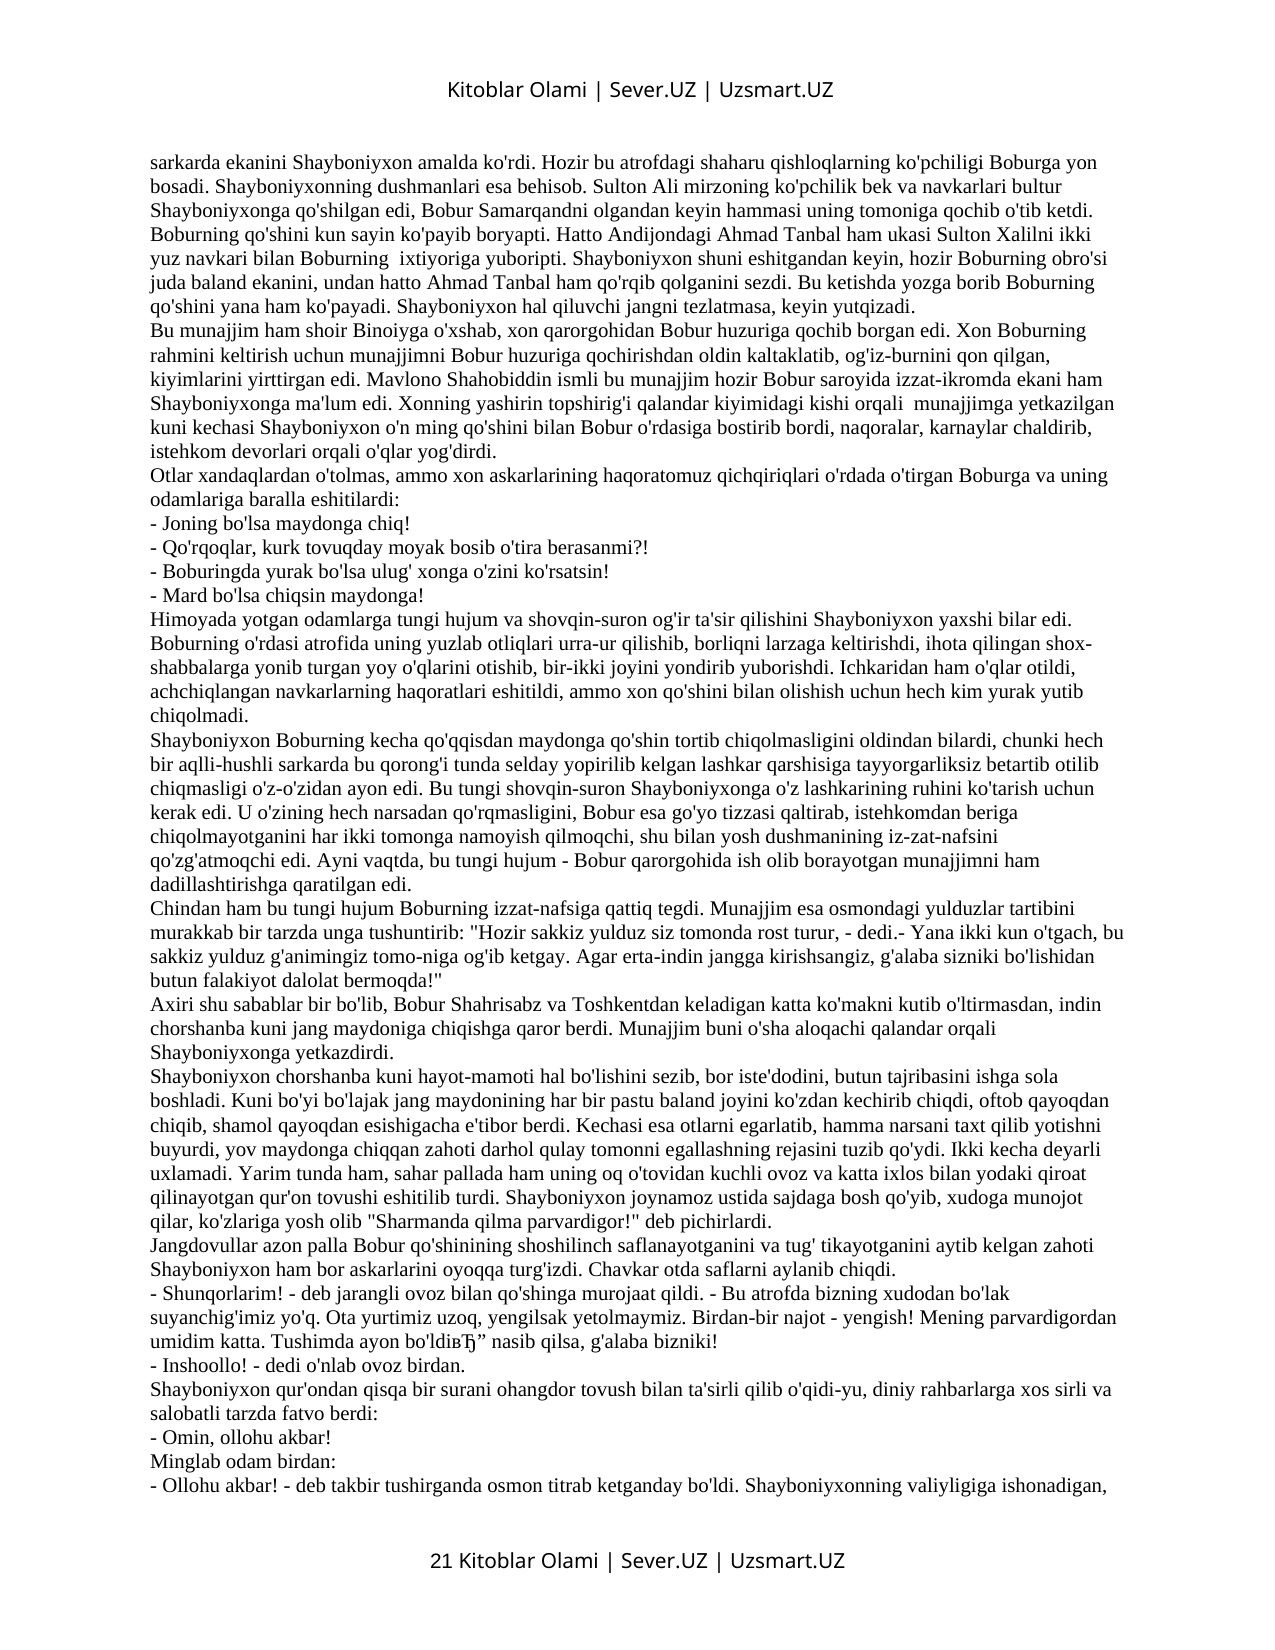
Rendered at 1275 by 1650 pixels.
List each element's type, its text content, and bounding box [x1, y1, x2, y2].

text Shayboniyxon qur'ondan qisqa bir surani ohangdor tovush bilan ta'sirli qilib o'qidi-yu, diniy rahbarlarga xos sirli va salobatli tarzda fatvo berdi: [150, 1377, 1125, 1425]
text - Joning bo'lsa maydonga chiq! [150, 511, 1125, 535]
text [150, 1473, 1125, 1497]
text - Shunqorlarim! - deb jarangli ovoz bilan qo'shinga murojaat qildi. - Bu atrofda bizning xudodan bo'lak suyanchig'imiz yo'q. Ota yurtimiz uzoq, yengilsak yetolmaymiz. Birdan-bir najot - yengish! Mening parvardigordan umidim katta. Tushimda ayon bo'ldiвЂ” nasib qilsa, g'alaba bizniki! [150, 1281, 1125, 1353]
text - Boburingda yurak bo'lsa ulug' xonga o'zini ko'rsatsin! [150, 559, 1125, 583]
text Otlar xandaqlardan o'tolmas, ammo xon askarlarining haqoratomuz qichqiriqlari o'rdada o'tirgan Boburga va uning odamlariga baralla eshitilardi: [150, 463, 1125, 511]
text - Omin, ollohu akbar! [150, 1425, 1125, 1449]
text Shayboniyxon chorshanba kuni hayot-mamoti hal bo'lishini sezib, bor iste'dodini, butun tajribasini ishga sola boshladi. Kuni bo'yi bo'lajak jang maydonining har bir pastu baland joyini ko'zdan kechirib chiqdi, oftob qayoqdan chiqib, shamol qayoqdan esishigacha e'tibor berdi. Kechasi esa otlarni egarlatib, hamma narsani taxt qilib yotishni buyurdi, yov maydonga chiqqan zahoti darhol qulay tomonni egallashning rejasini tuzib qo'ydi. Ikki kecha deyarli uxlamadi. Yarim tunda ham, sahar pallada ham uning oq o'tovidan kuchli ovoz va katta ixlos bilan yodaki qiroat qilinayotgan qur'on tovushi eshitilib turdi. Shayboniyxon joynamoz ustida sajdaga bosh qo'yib, xudoga munojot qilar, ko'zlariga yosh olib "Sharmanda qilma parvardigor!" deb pichirlardi. [150, 1064, 1125, 1233]
text Shayboniyxon Boburning kecha qo'qqisdan maydonga qo'shin tortib chiqolmasligini oldindan bilardi, chunki hech bir aqlli-hushli sarkarda bu qorong'i tunda selday yopirilib kelgan lashkar qarshisiga tayyorgarliksiz betartib otilib chiqmasligi o'z-o'zidan ayon edi. Bu tungi shovqin-suron Shayboniyxonga o'z lashkarining ruhini ko'tarish uchun kerak edi. U o'zining hech narsadan qo'rqmasligini, Bobur esa go'yo tizzasi qaltirab, istehkomdan beriga chiqolmayotganini har ikki tomonga namoyish qilmoqchi, shu bilan yosh dushmanining iz-zat-nafsini qo'zg'atmoqchi edi. Ayni vaqtda, bu tungi hujum - Bobur qarorgohida ish olib borayotgan munajjimni ham dadillashtirishga qaratilgan edi. [150, 727, 1125, 896]
text - Qo'rqoqlar, kurk tovuqday moyak bosib o'tira berasanmi?! [150, 535, 1125, 559]
text Bu munajjim ham shoir Binoiyga o'xshab, xon qarorgohidan Bobur huzuriga qochib borgan edi. Xon Boburning rahmini keltirish uchun munajjimni Bobur huzuriga qochirishdan oldin kaltaklatib, og'iz-burnini qon qilgan, kiyimlarini yirttirgan edi. Mavlono Shahobiddin ismli bu munajjim hozir Bobur saroyida izzat-ikromda ekani ham Shayboniyxonga ma'lum edi. Xonning yashirin topshirig'i qalandar kiyimidagi kishi orqali munajjimga yetkazilgan kuni kechasi Shayboniyxon o'n ming qo'shini bilan Bobur o'rdasiga bostirib bordi, naqoralar, karnaylar chaldirib, istehkom devorlari orqali o'qlar yog'dirdi. [150, 318, 1125, 463]
text - Mard bo'lsa chiqsin maydonga! [150, 583, 1125, 607]
text Chindan ham bu tungi hujum Boburning izzat-nafsiga qattiq tegdi. Munajjim esa osmondagi yulduzlar tartibini murakkab bir tarzda unga tushuntirib: "Hozir sakkiz yulduz siz tomonda rost turur, - dedi.- Yana ikki kun o'tgach, bu sakkiz yulduz g'animingiz tomo-niga og'ib ketgay. Agar erta-indin jangga kirishsangiz, g'alaba sizniki bo'lishidan butun falakiyot dalolat bermoqda!" [150, 896, 1125, 992]
text Axiri shu sabablar bir bo'lib, Bobur Shahrisabz va Toshkentdan keladigan katta ko'makni kutib o'ltirmasdan, indin chorshanba kuni jang maydoniga chiqishga qaror berdi. Munajjim buni o'sha aloqachi qalandar orqali Shayboniyxonga yetkazdirdi. [150, 992, 1125, 1064]
text - Inshoollo! - dedi o'nlab ovoz birdan. [150, 1353, 1125, 1377]
text Himoyada yotgan odamlarga tungi hujum va shovqin-suron og'ir ta'sir qilishini Shayboniyxon yaxshi bilar edi. Boburning o'rdasi atrofida uning yuzlab otliqlari urra-ur qilishib, borliqni larzaga keltirishdi, ihota qilingan shox-shabbalarga yonib turgan yoy o'qlarini otishib, bir-ikki joyini yondirib yuborishdi. Ichkaridan ham o'qlar otildi, achchiqlangan navkarlarning haqoratlari eshitildi, ammo xon qo'shini bilan olishish uchun hech kim yurak yutib chiqolmadi. [150, 607, 1125, 727]
text Minglab odam birdan: [150, 1449, 1125, 1473]
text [150, 150, 1125, 318]
text Jangdovullar azon palla Bobur qo'shinining shoshilinch saflanayotganini va tug' tikayotganini aytib kelgan zahoti Shayboniyxon ham bor askarlarini oyoqqa turg'izdi. Chavkar otda saflarni aylanib chiqdi. [150, 1233, 1125, 1281]
